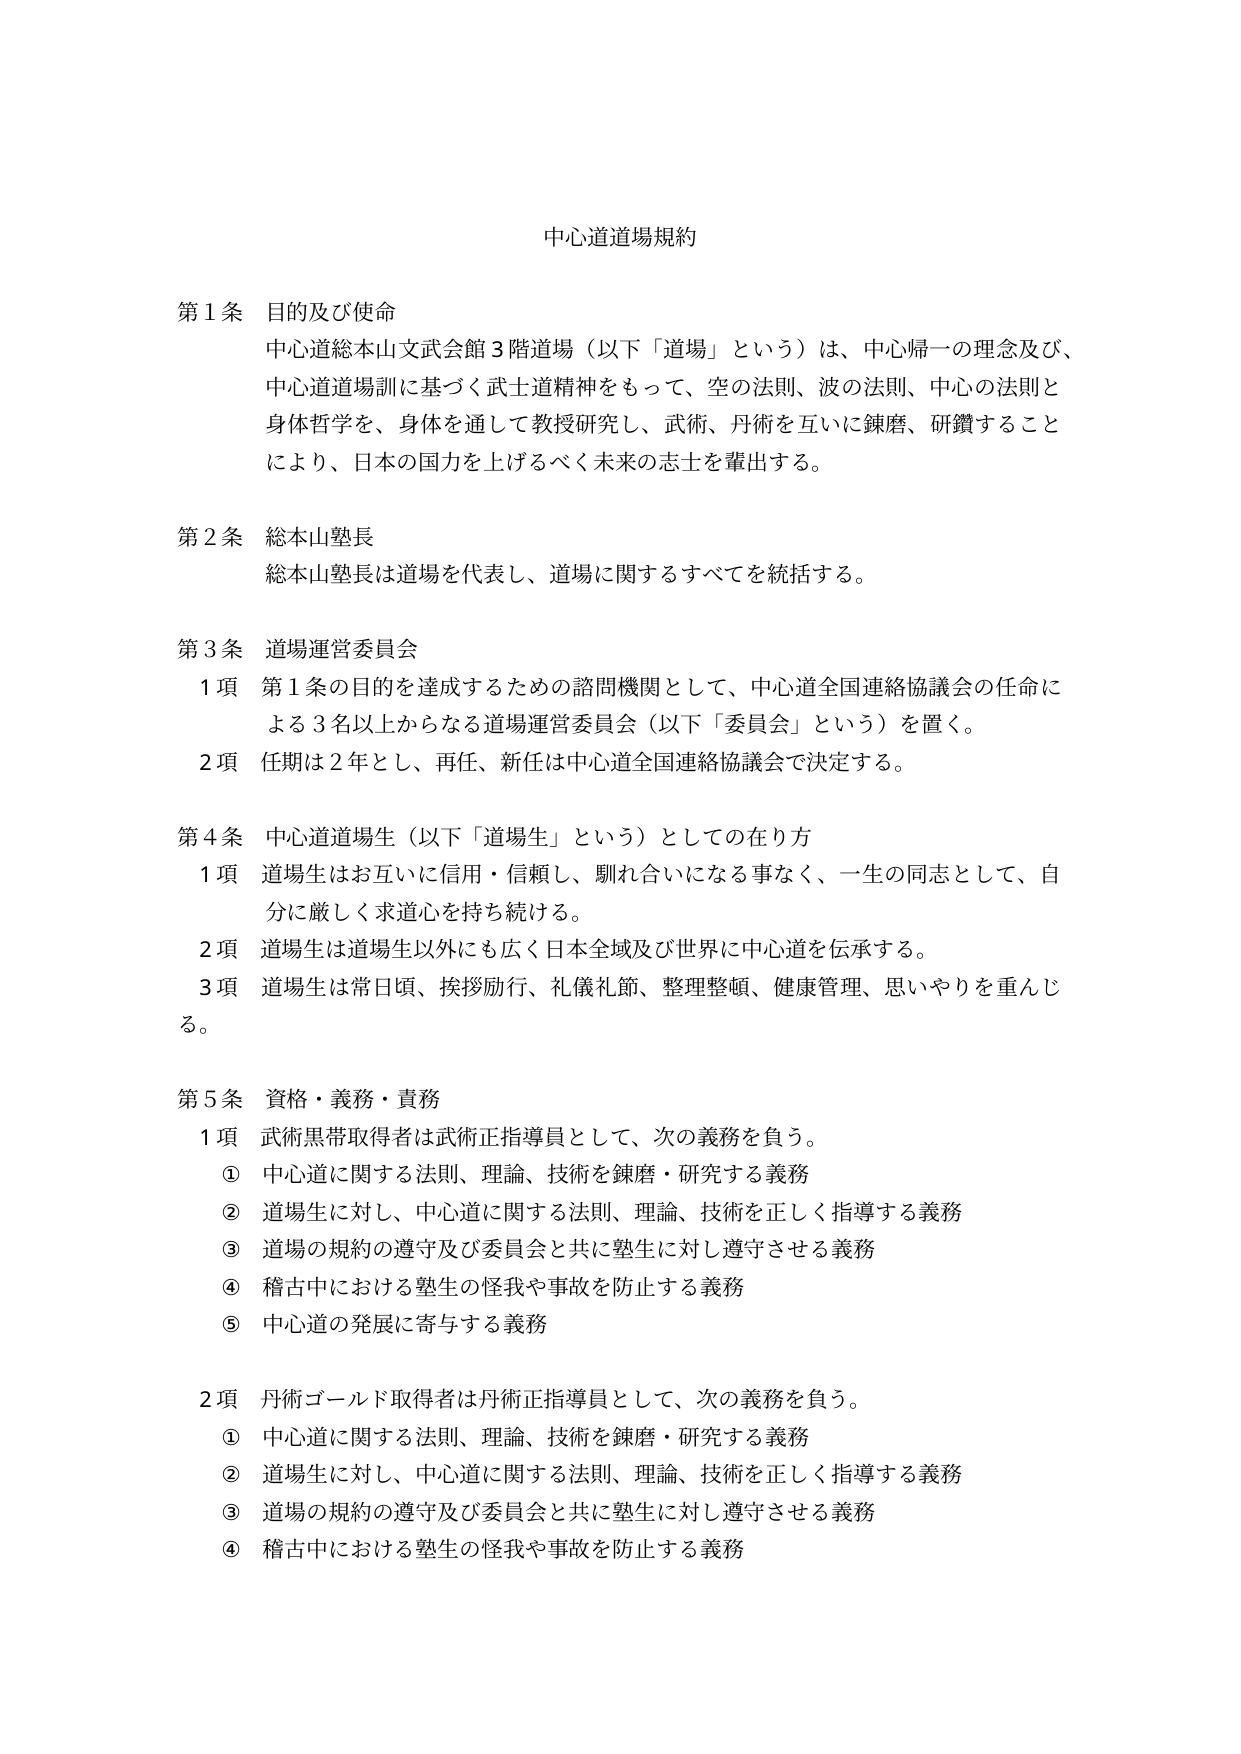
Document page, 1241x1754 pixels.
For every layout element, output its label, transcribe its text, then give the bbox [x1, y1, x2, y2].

text ④ 稽古中における塾生の怪我や事故を防止する義務 [177, 1529, 1063, 1567]
text ② 道場生に対し、中心道に関する法則、理論、技術を正しく指導する義務 [177, 1454, 1063, 1492]
text 第１条 目的及び使命 [177, 292, 1063, 329]
text 第５条 資格・義務・責務 [177, 1079, 1063, 1117]
text 第３条 道場運営委員会 [177, 629, 1063, 667]
text 中心道総本山文武会館3階道場（以下「道場」という）は、中心帰一の理念及び、中心道道場訓に基づく武士道精神をもって、空の法則、波の法則、中心の法則と身体哲学を、身体を通して教授研究し、武術、丹術を互いに錬磨、研鑽することにより、日本の国力を上げるべく未来の志士を輩出する。 [265, 329, 1063, 479]
text ③ 道場の規約の遵守及び委員会と共に塾生に対し遵守させる義務 [177, 1492, 1063, 1529]
text 総本山塾長は道場を代表し、道場に関するすべてを統括する。 [177, 554, 1063, 592]
text 中心道道場規約 [177, 217, 1063, 254]
text ④ 稽古中における塾生の怪我や事故を防止する義務 [177, 1267, 1063, 1304]
text ③ 道場の規約の遵守及び委員会と共に塾生に対し遵守させる義務 [177, 1229, 1063, 1267]
text 2項 丹術ゴールド取得者は丹術正指導員として、次の義務を負う。 [199, 1379, 1063, 1417]
text 2項 任期は２年とし、再任、新任は中心道全国連絡協議会で決定する。 [177, 742, 1063, 779]
text 1項 道場生はお互いに信用・信頼し、馴れ合いになる事なく、一生の同志として、自分に厳しく求道心を持ち続ける。 [199, 854, 1063, 929]
text 1項 第１条の目的を達成するための諮問機関として、中心道全国連絡協議会の任命による３名以上からなる道場運営委員会（以下「委員会」という）を置く。 [199, 667, 1063, 742]
text ② 道場生に対し、中心道に関する法則、理論、技術を正しく指導する義務 [177, 1192, 1063, 1229]
text 第２条 総本山塾長 [177, 517, 1063, 554]
text 2項 道場生は道場生以外にも広く日本全域及び世界に中心道を伝承する。 [177, 929, 1063, 967]
text 1項 武術黒帯取得者は武術正指導員として、次の義務を負う。 [199, 1117, 1063, 1154]
text ⑤ 中心道の発展に寄与する義務 [177, 1304, 1063, 1342]
text 第４条 中心道道場生（以下「道場生」という）としての在り方 [177, 817, 1063, 854]
text 3項 道場生は常日頃、挨拶励行、礼儀礼節、整理整頓、健康管理、思いやりを重んじる。 [177, 967, 1063, 1042]
text ① 中心道に関する法則、理論、技術を錬磨・研究する義務 [177, 1417, 1063, 1454]
text ① 中心道に関する法則、理論、技術を錬磨・研究する義務 [177, 1154, 1063, 1192]
